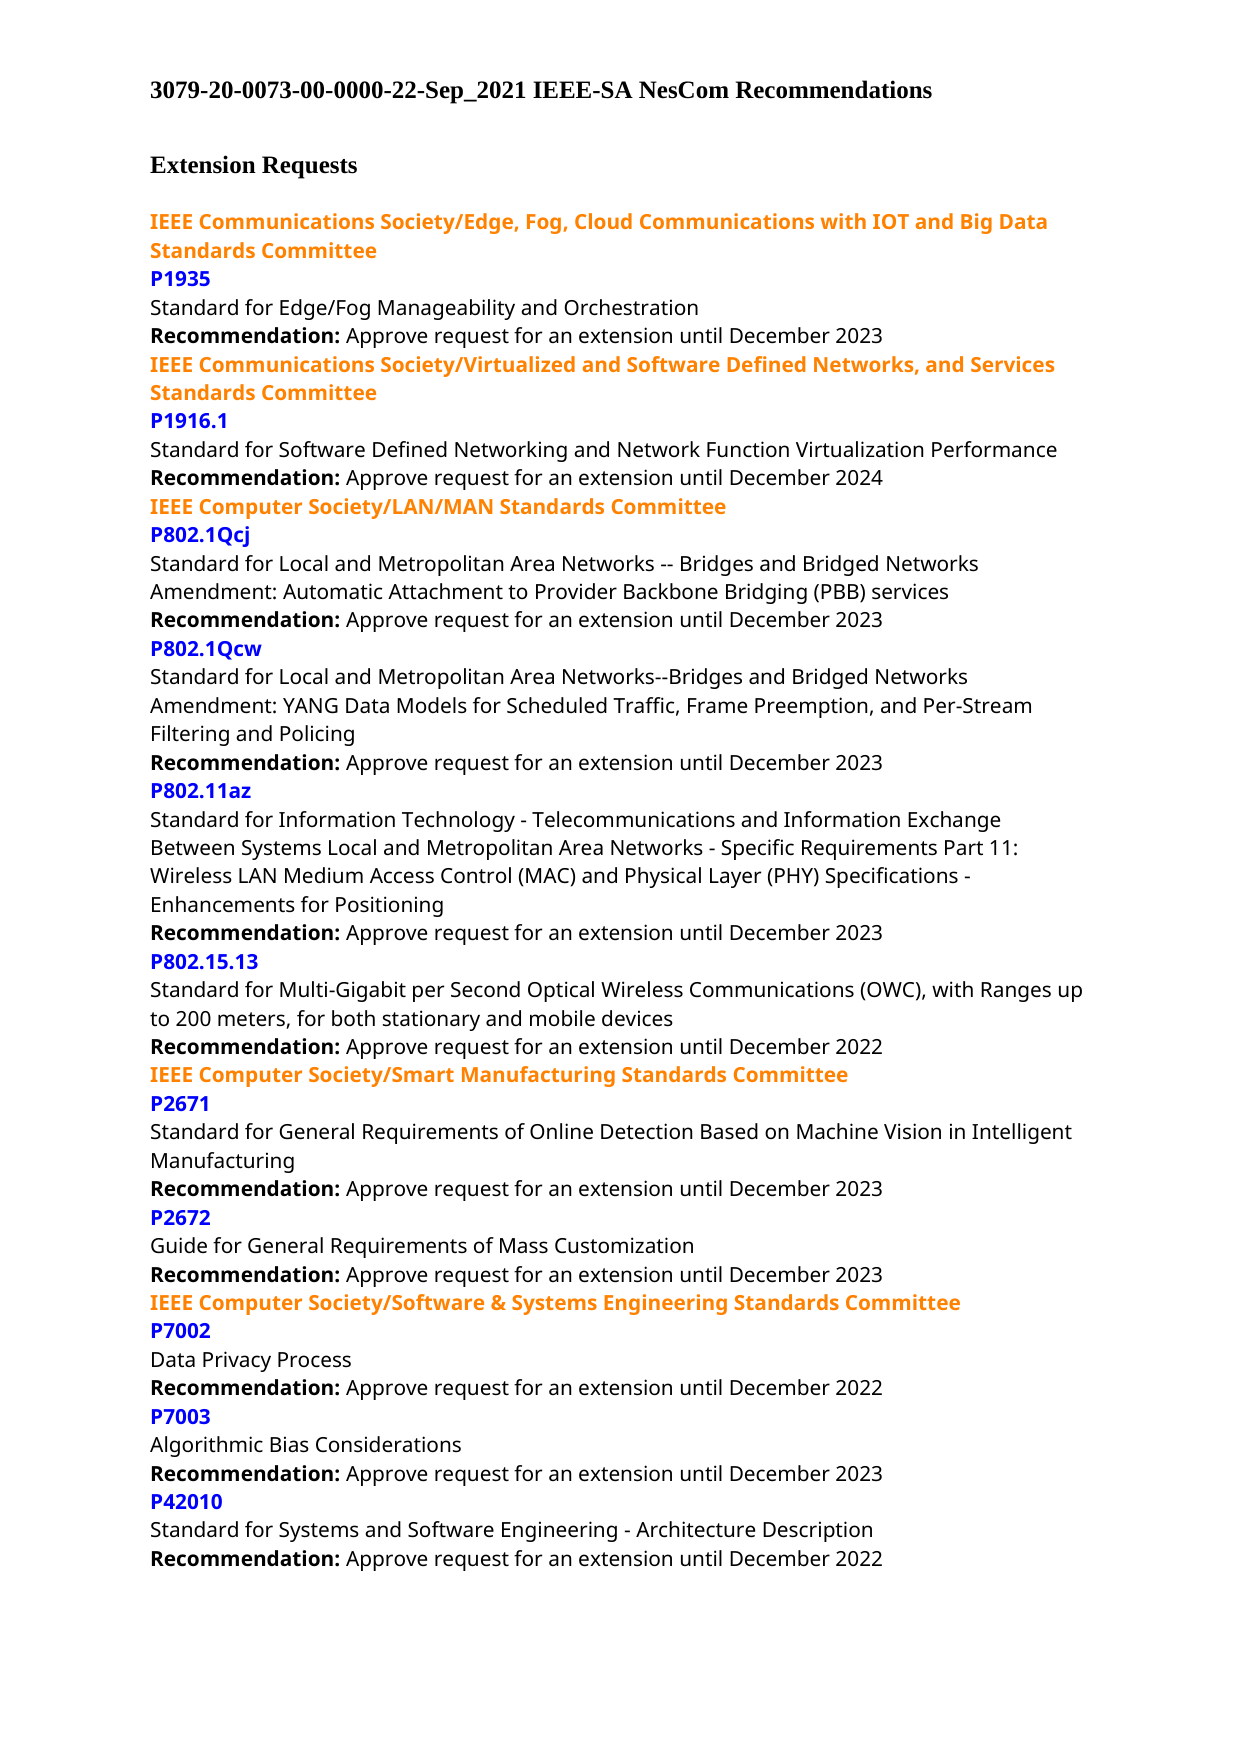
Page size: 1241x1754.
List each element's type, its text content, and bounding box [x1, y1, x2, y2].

text P1916.1 [150, 407, 1090, 435]
text IEEE Computer Society/Smart Manufacturing Standards Committee [150, 1061, 1090, 1089]
text Standards Committee [150, 236, 1090, 264]
text P802.15.13 [150, 947, 1090, 975]
text Standard for Local and Metropolitan Area Networks--Bridges and Bridged Networks Amendment: YANG Data Models for Scheduled Traffic, Frame Preemption, and Per-Stream Filtering and Policing [150, 662, 1090, 748]
text P802.11az [150, 776, 1090, 805]
text Recommendation: Approve request for an extension until December 2023 [150, 748, 1090, 776]
text IEEE Computer Society/LAN/MAN Standards Committee [150, 492, 1090, 520]
text Recommendation: Approve request for an extension until December 2024 [150, 463, 1090, 492]
text Extension Requests [150, 150, 1090, 179]
text Recommendation: Approve request for an extension until December 2023 [150, 321, 1090, 350]
text P2671 [150, 1089, 1090, 1117]
text P802.1Qcw [150, 634, 1090, 662]
text P7002 [150, 1317, 1090, 1345]
text Recommendation: Approve request for an extension until December 2023 [150, 1260, 1090, 1288]
text Recommendation: Approve request for an extension until December 2023 [150, 1459, 1090, 1487]
text Standard for Information Technology - Telecommunications and Information Exchange Between Systems Local and Metropolitan Area Networks - Specific Requirements Part 11: Wireless LAN Medium Access Control (MAC) and Physical Layer (PHY) Specifications - Enhancements for Positioning [150, 805, 1090, 918]
text Standard for Edge/Fog Manageability and Orchestration [150, 293, 1090, 321]
text Guide for General Requirements of Mass Customization [150, 1231, 1090, 1260]
text Recommendation: Approve request for an extension until December 2023 [150, 1174, 1090, 1203]
text Recommendation: Approve request for an extension until December 2023 [150, 918, 1090, 947]
text P802.1Qcj [150, 520, 1090, 549]
text P2672 [150, 1203, 1090, 1231]
text Standard for General Requirements of Online Detection Based on Machine Vision in Intelligent Manufacturing [150, 1117, 1090, 1174]
text P1935 [150, 264, 1090, 293]
text Standard for Software Defined Networking and Network Function Virtualization Performance [150, 435, 1090, 463]
text Recommendation: Approve request for an extension until December 2022 [150, 1032, 1090, 1061]
text IEEE Computer Society/Software & Systems Engineering Standards Committee [150, 1288, 1090, 1317]
text Recommendation: Approve request for an extension until December 2023 [150, 606, 1090, 634]
text IEEE Communications Society/Edge, Fog, Cloud Communications with IOT and Big Data [150, 207, 1090, 236]
text Recommendation: Approve request for an extension until December 2022 [150, 1373, 1090, 1402]
text Standards Committee [150, 378, 1090, 407]
text IEEE Communications Society/Virtualized and Software Defined Networks, and Services [150, 350, 1090, 378]
text Recommendation: Approve request for an extension until December 2022 [150, 1544, 1090, 1572]
text Data Privacy Process [150, 1345, 1090, 1373]
text Standard for Local and Metropolitan Area Networks -- Bridges and Bridged Networks Amendment: Automatic Attachment to Provider Backbone Bridging (PBB) services [150, 549, 1090, 606]
text Algorithmic Bias Considerations [150, 1430, 1090, 1459]
text Standard for Multi-Gigabit per Second Optical Wireless Communications (OWC), with Ranges up to 200 meters, for both stationary and mobile devices [150, 975, 1090, 1032]
text Standard for Systems and Software Engineering - Architecture Description [150, 1516, 1090, 1544]
text P7003 [150, 1402, 1090, 1430]
text P42010 [150, 1487, 1090, 1516]
